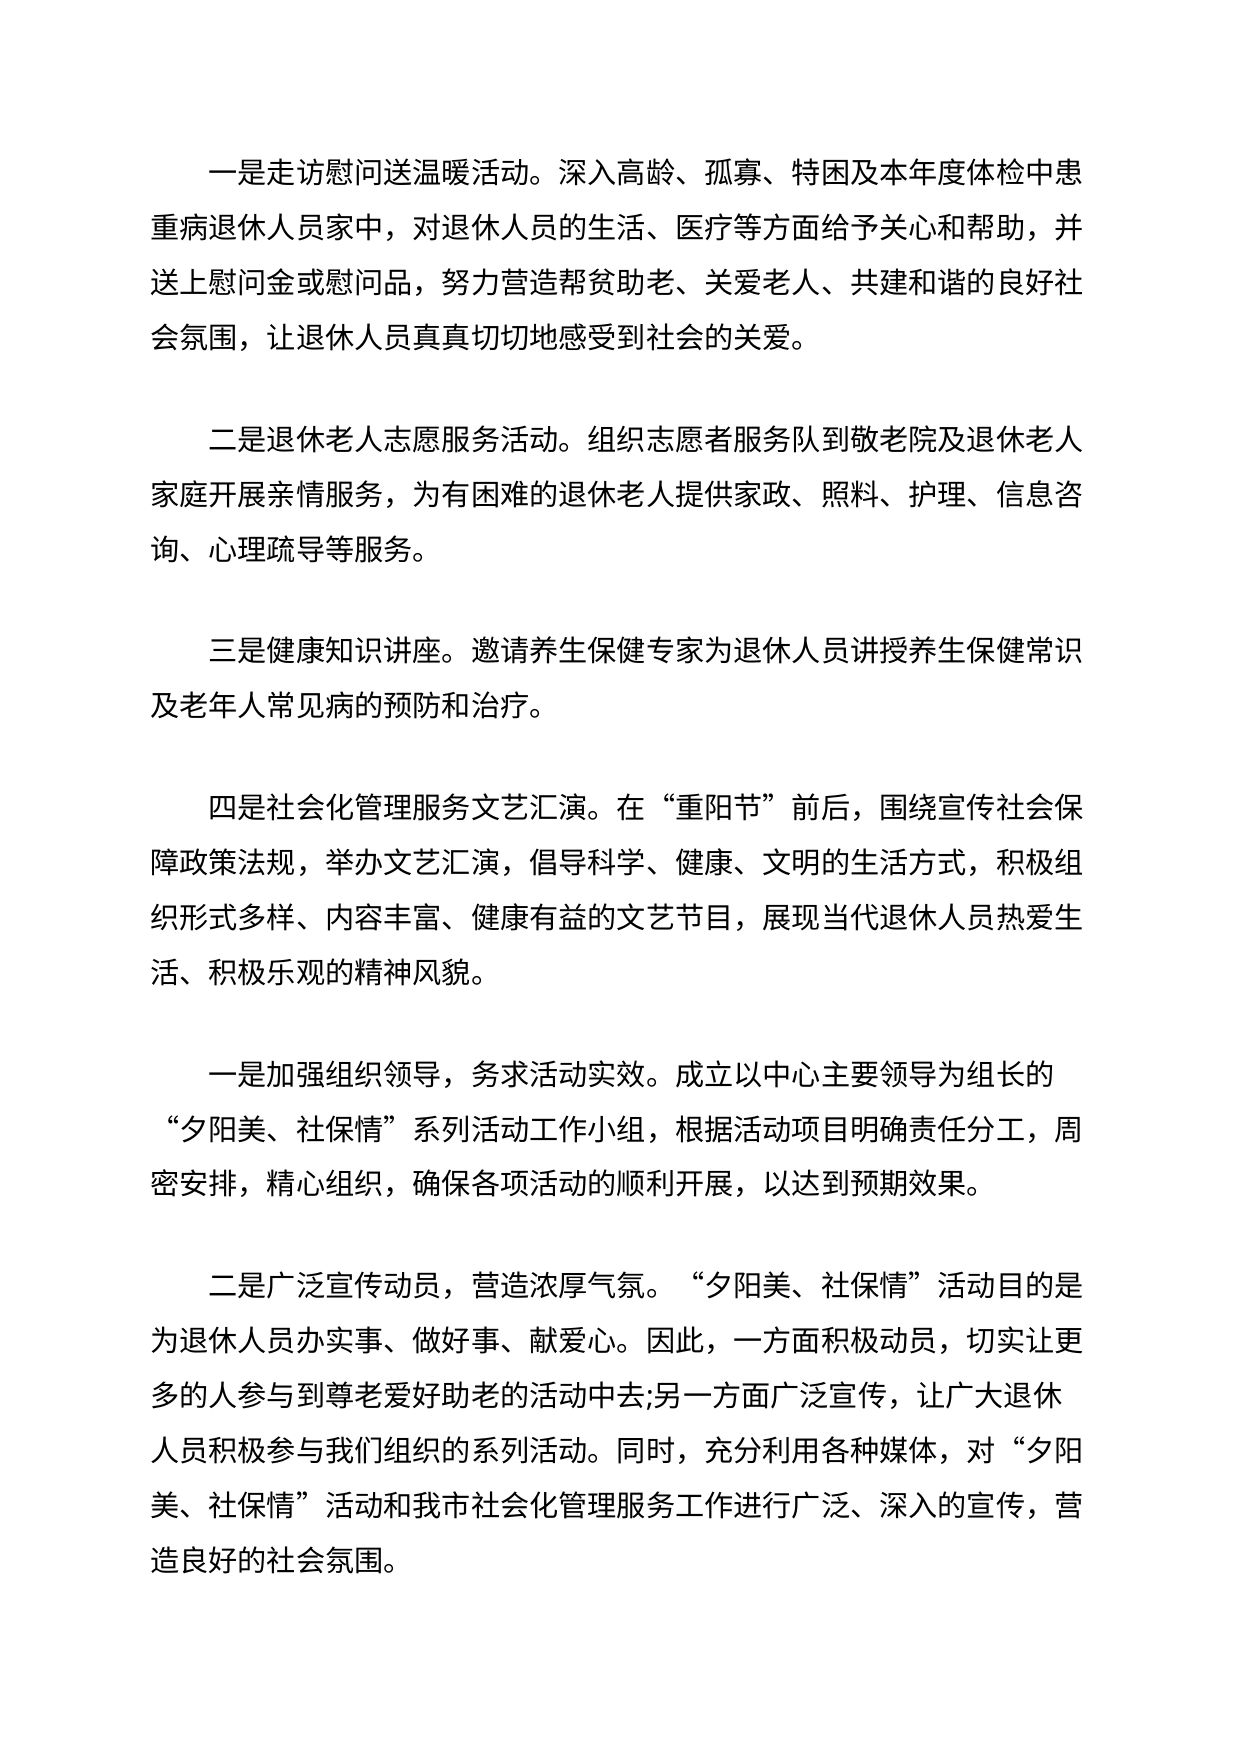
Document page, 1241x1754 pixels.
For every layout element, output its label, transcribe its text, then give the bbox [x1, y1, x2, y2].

text 三是健康知识讲座。邀请养生保健专家为退休人员讲授养生保健常识及老年人常见病的预防和治疗。 [150, 628, 1090, 725]
text 二是广泛宣传动员，营造浓厚气氛。“夕阳美、社保情”活动目的是为退休人员办实事、做好事、献爱心。因此，一方面积极动员，切实让更多的人参与到尊老爱好助老的活动中去;另一方面广泛宣传，让广大退休人员积极参与我们组织的系列活动。同时，充分利用各种媒体，对“夕阳美、社保情”活动和我市社会化管理服务工作进行广泛、深入的宣传，营造良好的社会氛围。 [150, 1263, 1090, 1579]
text 一是加强组织领导，务求活动实效。成立以中心主要领导为组长的“夕阳美、社保情”系列活动工作小组，根据活动项目明确责任分工，周密安排，精心组织，确保各项活动的顺利开展，以达到预期效果。 [150, 1051, 1090, 1203]
text 四是社会化管理服务文艺汇演。在“重阳节”前后，围绕宣传社会保障政策法规，举办文艺汇演，倡导科学、健康、文明的生活方式，积极组织形式多样、内容丰富、健康有益的文艺节目，展现当代退休人员热爱生活、积极乐观的精神风貌。 [150, 785, 1090, 992]
text 二是退休老人志愿服务活动。组织志愿者服务队到敬老院及退休老人家庭开展亲情服务，为有困难的退休老人提供家政、照料、护理、信息咨询、心理疏导等服务。 [150, 416, 1090, 568]
text 一是走访慰问送温暖活动。深入高龄、孤寡、特困及本年度体检中患重病退休人员家中，对退休人员的生活、医疗等方面给予关心和帮助，并送上慰问金或慰问品，努力营造帮贫助老、关爱老人、共建和谐的良好社会氛围，让退休人员真真切切地感受到社会的关爱。 [150, 150, 1090, 357]
